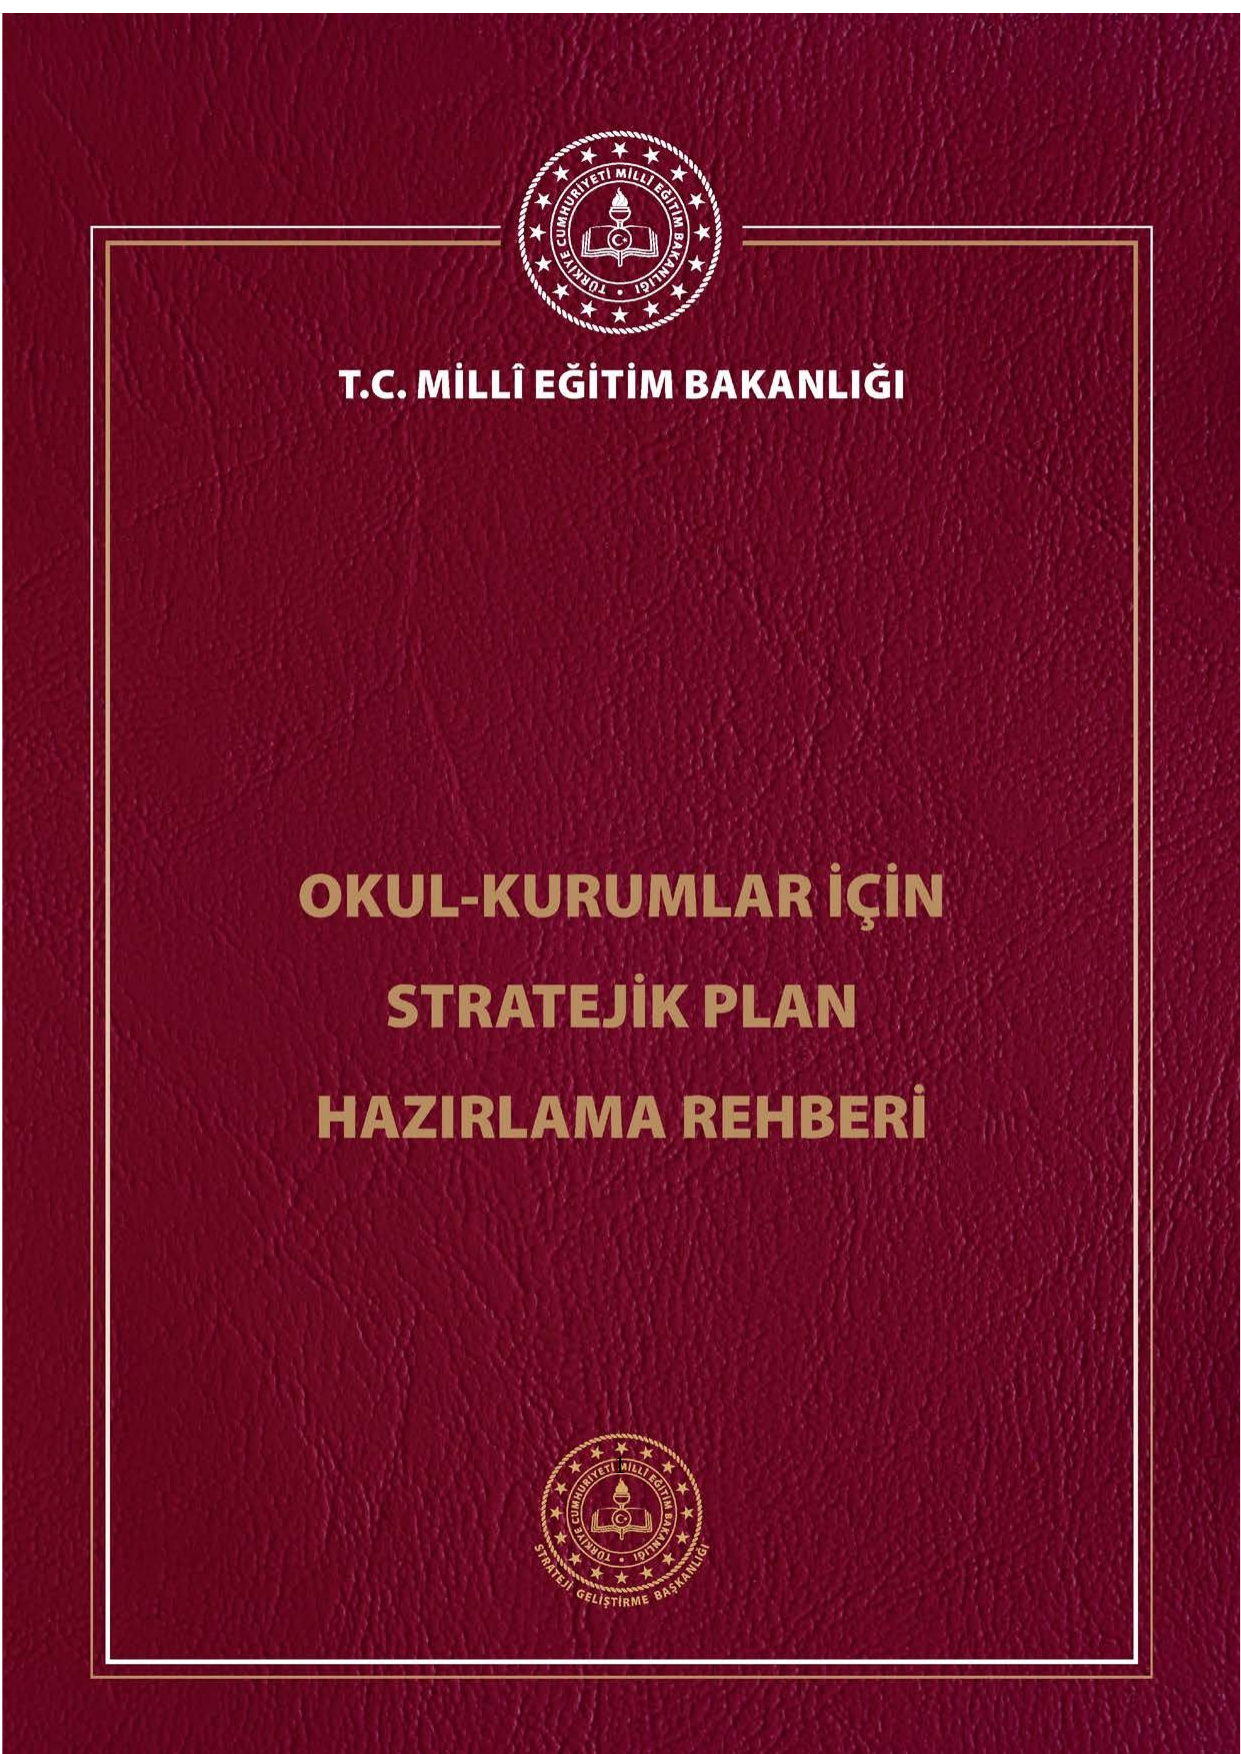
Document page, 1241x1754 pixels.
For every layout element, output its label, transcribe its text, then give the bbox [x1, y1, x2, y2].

picture [2, 13, 1241, 1754]
text 1 [58, 1450, 1182, 1478]
